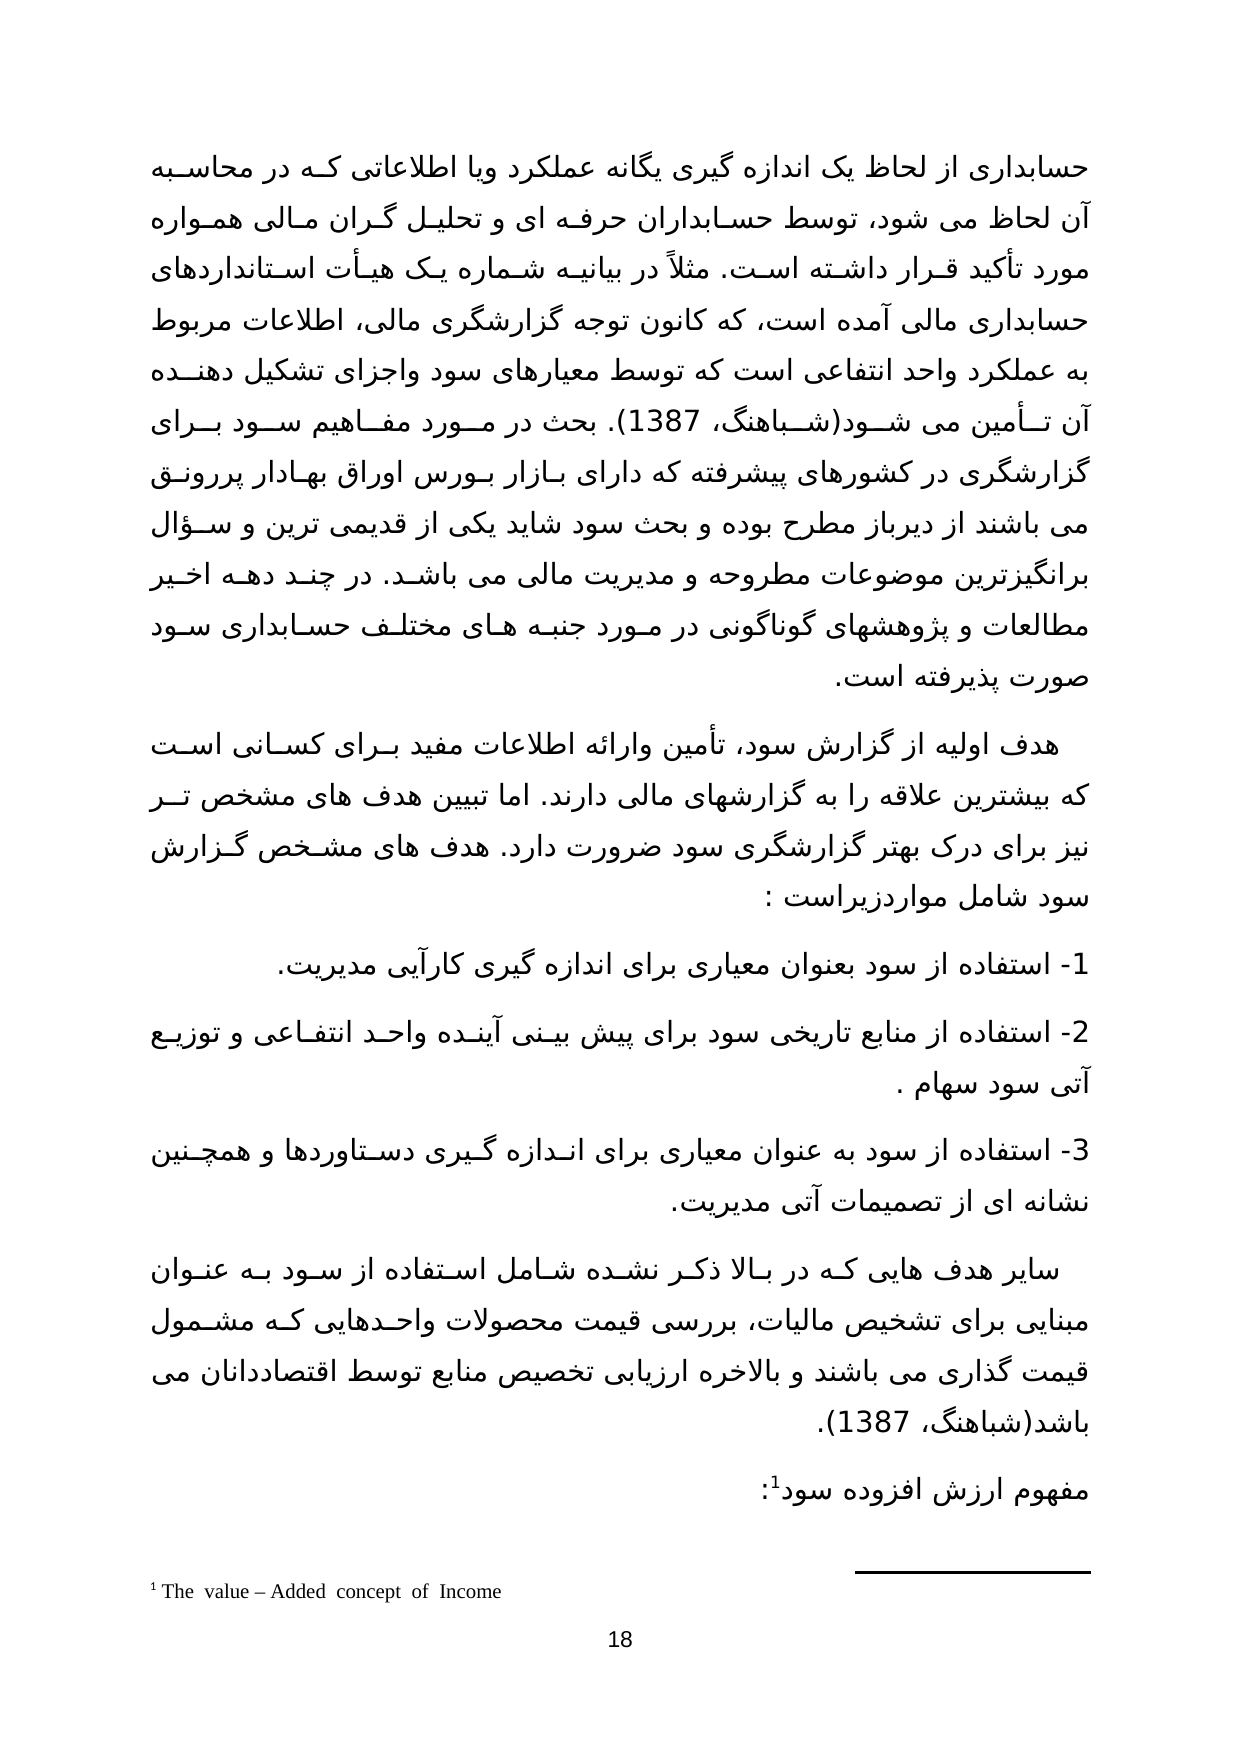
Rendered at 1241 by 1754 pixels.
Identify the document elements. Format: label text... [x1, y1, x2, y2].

text 3- استفاده از سود به عنوان معیاری برای اندازه گیری دستاوردها و همچنین نشانه ای از تصمیمات آتی مدیریت. [150, 1133, 1090, 1218]
text 1- استفاده از سود بعنوان معیاری برای اندازه گیری کارآیی مدیریت. [150, 947, 1090, 981]
text 2- استفاده از منابع تاریخی سود برای پیش بینی آینده واحد انتفاعی و توزیع آتی سود سهام . [150, 1015, 1090, 1100]
text هدف اولیه از گزارش سود، تأمین وارائه اطلاعات مفید برای کسانی است که بیشترین علاقه را به گزارشهای مالی دارند. اما تبیین هدف های مشخص تر نیز برای درک بهتر گزارشگری سود ضرورت دارد. هدف های مشخص گزارش سود شامل مواردزیراست : [150, 727, 1090, 914]
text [150, 150, 1090, 693]
text مفهوم ارزش افزوده سود: [150, 1472, 1090, 1506]
text سایر هدف هایی که در بالا ذکر نشده شامل استفاده از سود به عنوان مبنایی برای تشخیص مالیات، بررسی قیمت محصولات واحدهایی که مشمول قیمت گذاری می باشند و بالاخره ارزیابی تخصیص منابع توسط اقتصاددانان می باشد(شباهنگ، 1387). [150, 1252, 1090, 1439]
